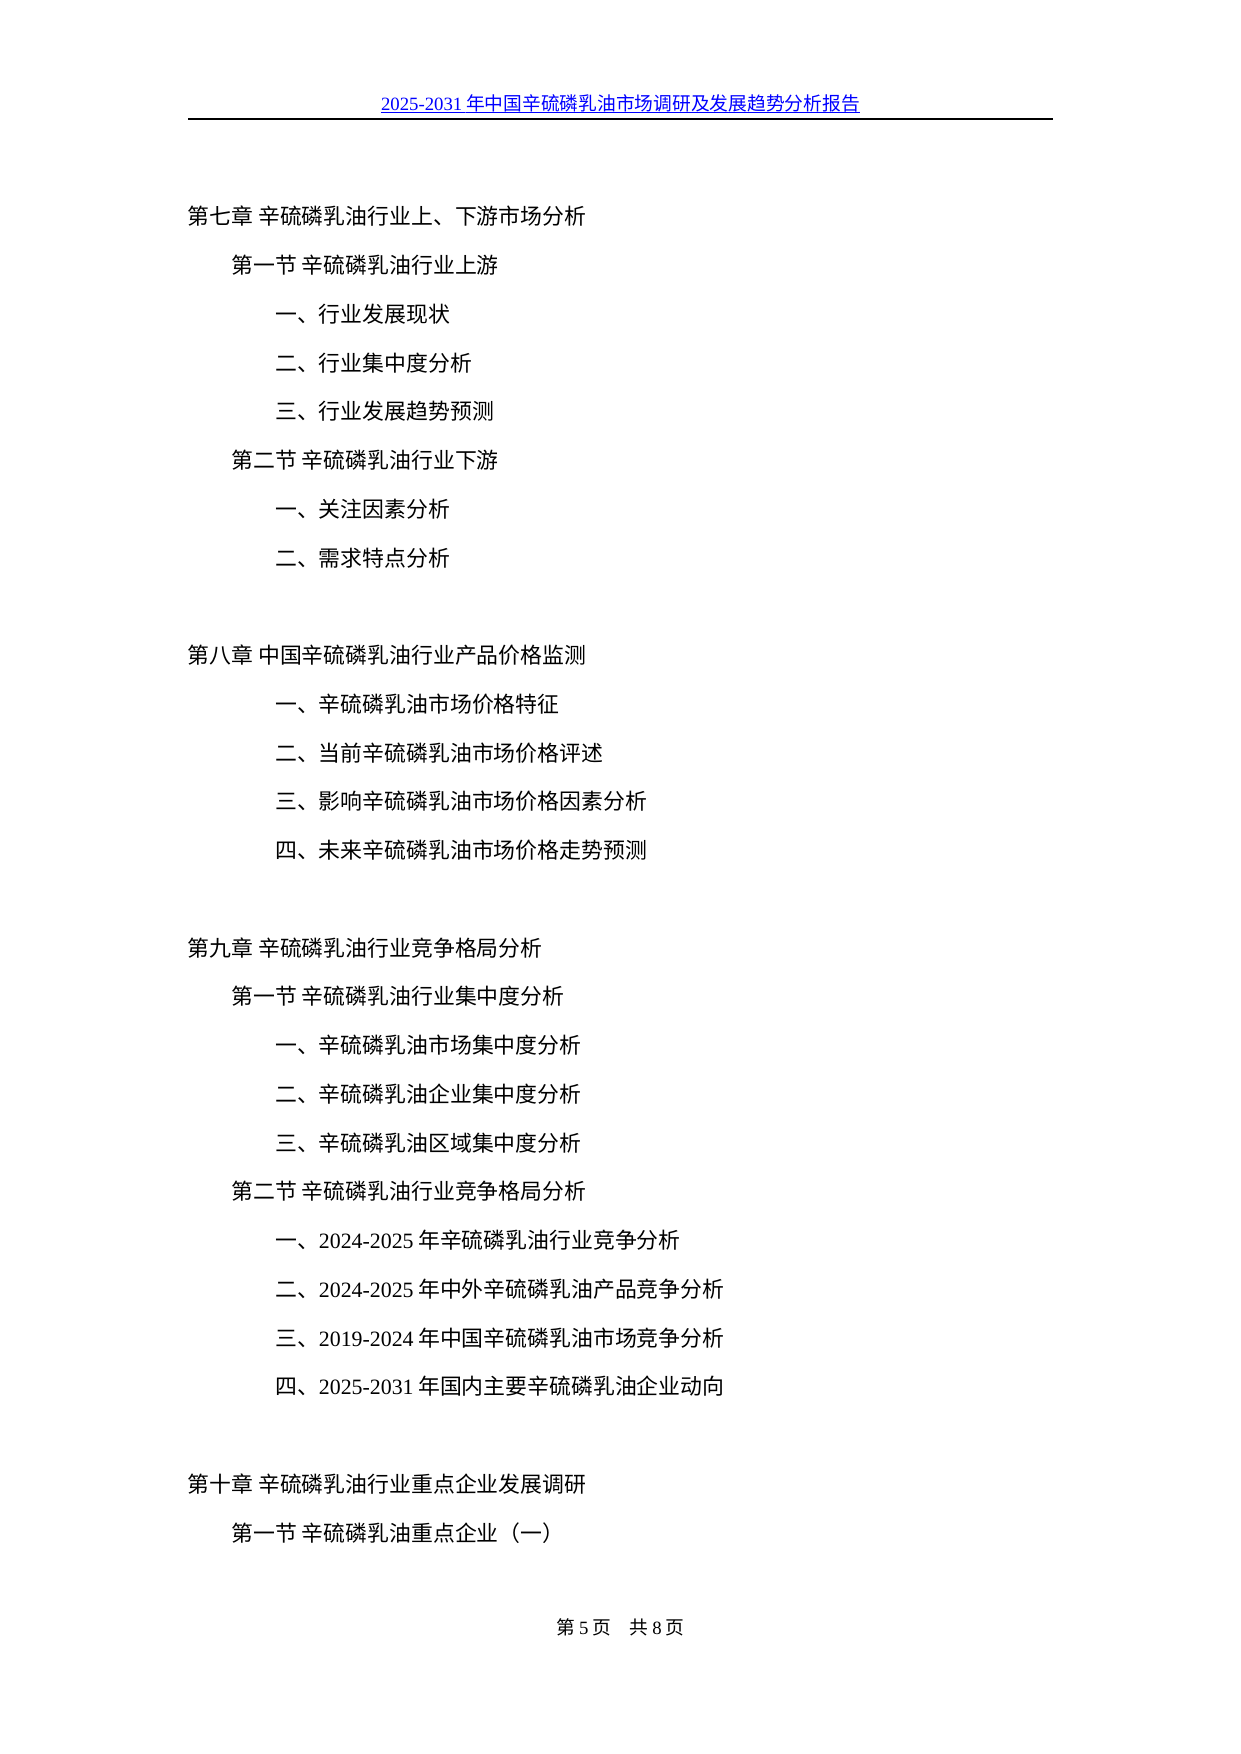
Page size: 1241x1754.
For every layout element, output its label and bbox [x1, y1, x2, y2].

text [187, 150, 1053, 1548]
